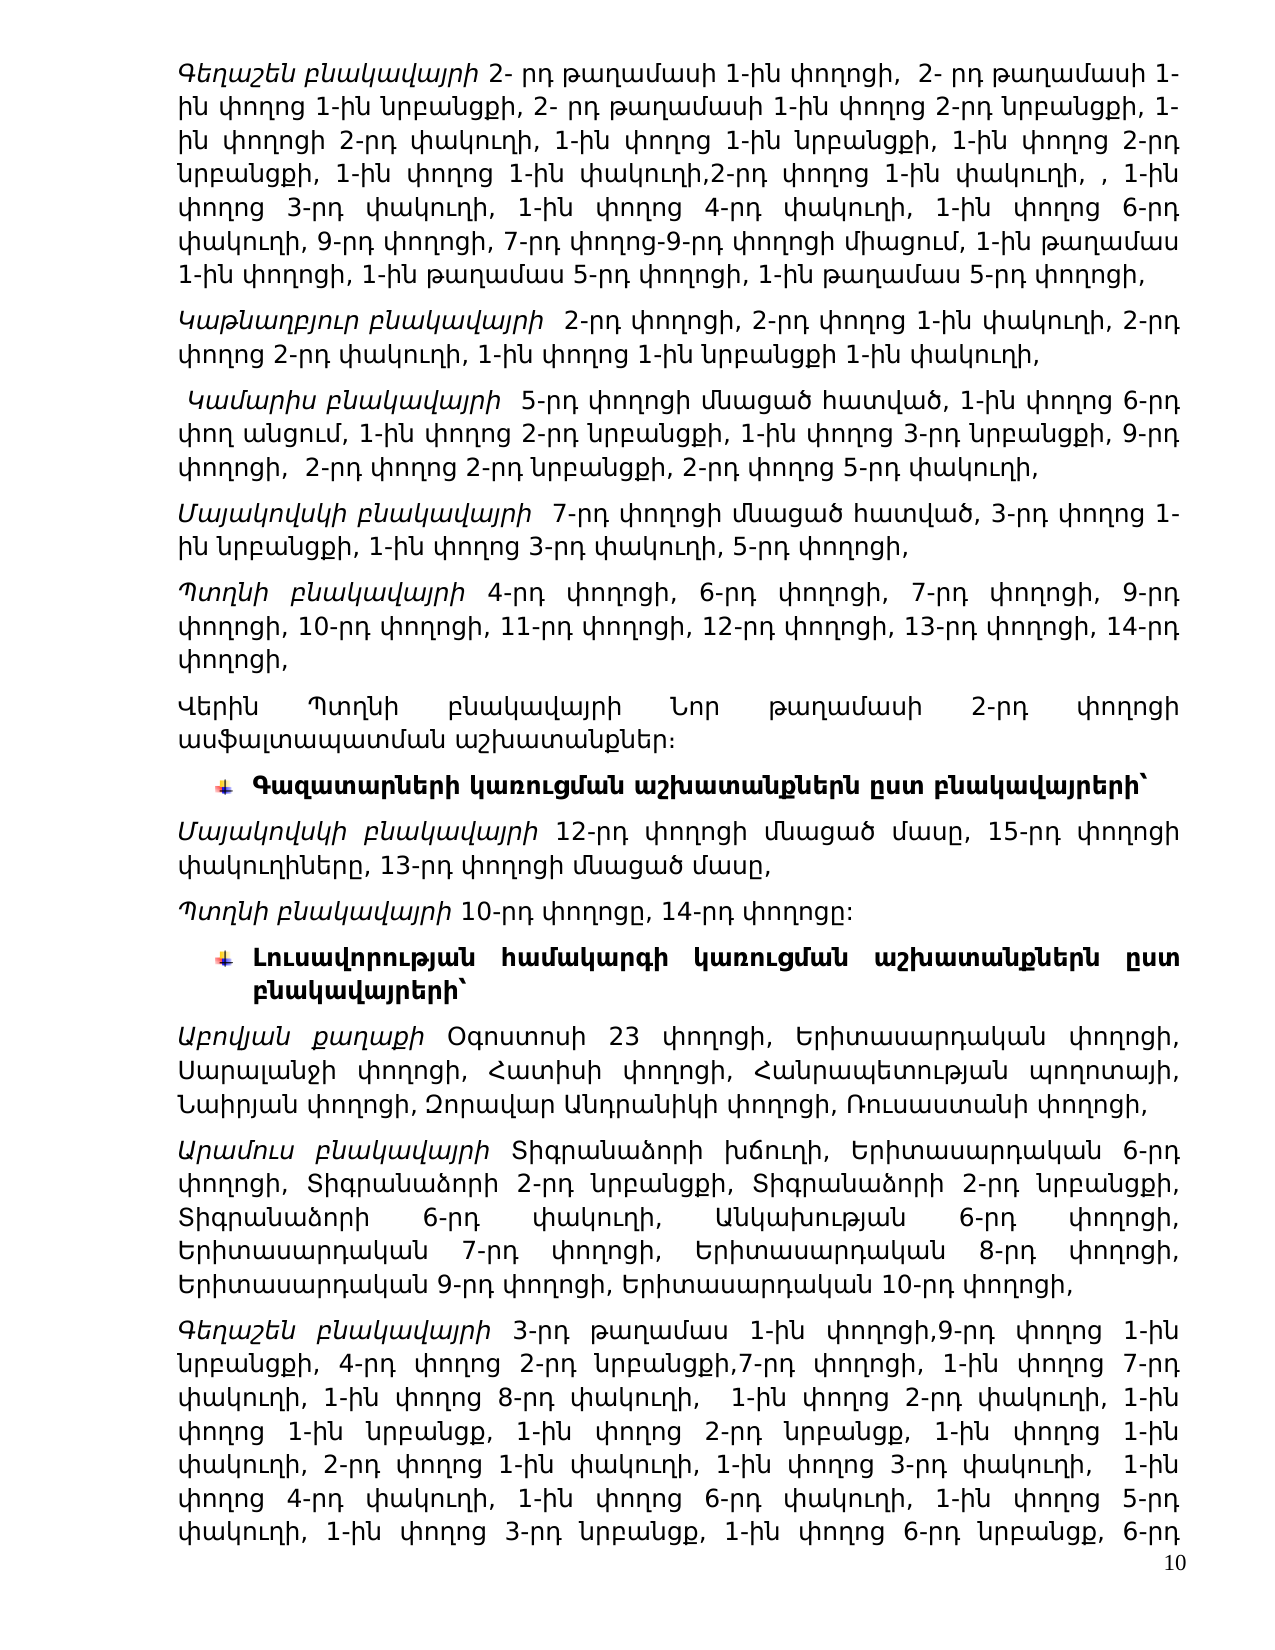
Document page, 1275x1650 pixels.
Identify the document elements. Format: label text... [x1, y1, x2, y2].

picture [215, 949, 233, 967]
text Գեղաշեն բնակավայրի 2- րդ թաղամասի 1-ին փողոցի, 2- րդ թաղամասի 1-ին փողոց 1-ին նրբանցքի, 2- րդ թաղամասի 1-ին փողոց 2-րդ նրբանցքի, 1-ին փողոցի 2-րդ փակուղի, 1-ին փողոց 1-ին նրբանցքի, 1-ին փողոց 2-րդ նրբանցքի, 1-ին փողոց 1-ին փակուղի,2-րդ փողոց 1-ին փակուղի, , 1-ին փողոց 3-րդ փակուղի, 1-ին փողոց 4-րդ փակուղի, 1-ին փողոց 6-րդ փակուղի, 9-րդ փողոցի, 7-րդ փողոց-9-րդ փողոցի միացում, 1-ին թաղամաս 1-ին փողոցի, 1-ին թաղամաս 5-րդ փողոցի, 1-ին թաղամաս 5-րդ փողոցի, [177, 59, 1181, 289]
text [177, 1316, 1181, 1546]
text Պտղնի բնակավայրի 10-րդ փողոցը, 14-րդ փողոցը: [177, 897, 1181, 926]
text Արամուս բնակավայրի Տիգրանաձորի խճուղի, Երիտասարդական 6-րդ փողոցի, Տիգրանաձորի 2-րդ նրբանցքի, Տիգրանաձորի 2-րդ նրբանցքի, Տիգրանաձորի 6-րդ փակուղի, Անկախության 6-րդ փողոցի, Երիտասարդական 7-րդ փողոցի, Երիտասարդական 8-րդ փողոցի, Երիտասարդական 9-րդ փողոցի, Երիտասարդական 10-րդ փողոցի, [177, 1136, 1181, 1299]
text Կամարիս բնակավայրի 5-րդ փողոցի մնացած հատված, 1-ին փողոց 6-րդ փող անցում, 1-ին փողոց 2-րդ նրբանցքի, 1-ին փողոց 3-րդ նրբանցքի, 9-րդ փողոցի, 2-րդ փողոց 2-րդ նրբանցքի, 2-րդ փողոց 5-րդ փակուղի, [177, 386, 1181, 482]
list Լուսավորության համակարգի կառուցման աշխատանքներն ըստ բնակավայրերի՝ [215, 943, 1181, 1006]
text Կաթնաղբյուր բնակավայրի 2-րդ փողոցի, 2-րդ փողոց 1-ին փակուղի, 2-րդ փողոց 2-րդ փակուղի, 1-ին փողոց 1-ին նրբանցքի 1-ին փակուղի, [177, 306, 1181, 369]
text Պտղնի բնակավայրի 4-րդ փողոցի, 6-րդ փողոցի, 7-րդ փողոցի, 9-րդ փողոցի, 10-րդ փողոցի, 11-րդ փողոցի, 12-րդ փողոցի, 13-րդ փողոցի, 14-րդ փողոցի, [177, 579, 1181, 675]
picture [215, 778, 233, 795]
text Աբովյան քաղաքի Օգոստոսի 23 փողոցի, Երիտասարդական փողոցի, Սարալանջի փողոցի, Հատիսի փողոցի, Հանրապետության պողոտայի, Նաիրյան փողոցի, Զորավար Անդրանիկի փողոցի, Ռուսաստանի փողոցի, [177, 1023, 1181, 1119]
text Վերին Պտղնի բնակավայրի Նոր թաղամասի 2-րդ փողոցի ասֆալտապատման աշխատանքներ։ [177, 692, 1181, 754]
list Գազատարների կառուցման աշխատանքներն ըստ բնակավայրերի՝ [215, 771, 1181, 801]
text Մայակովսկի բնակավայրի 7-րդ փողոցի մնացած հատված, 3-րդ փողոց 1-ին նրբանցքի, 1-ին փողոց 3-րդ փակուղի, 5-րդ փողոցի, [177, 499, 1181, 562]
text Մայակովսկի բնակավայրի 12-րդ փողոցի մնացած մասը, 15-րդ փողոցի փակուղիները, 13-րդ փողոցի մնացած մասը, [177, 817, 1181, 880]
